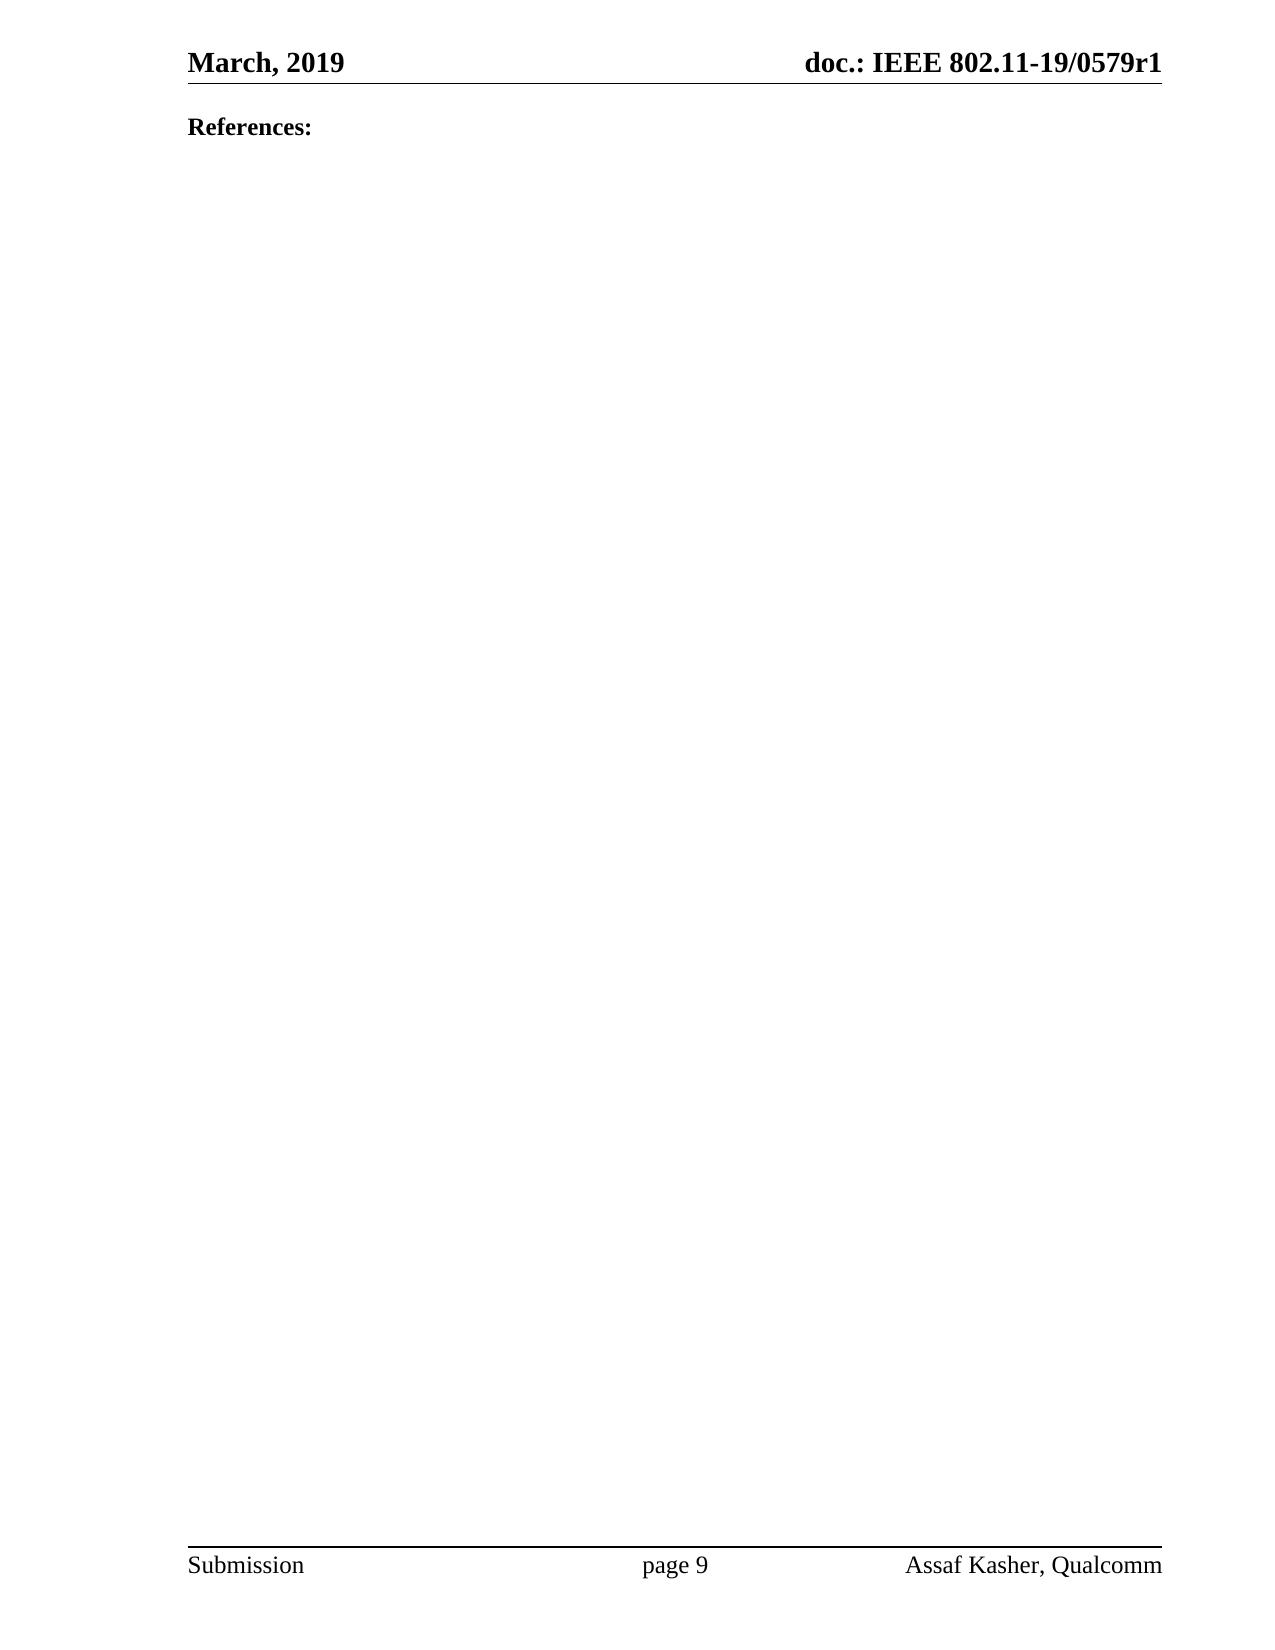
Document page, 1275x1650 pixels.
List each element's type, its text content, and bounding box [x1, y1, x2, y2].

text References: [187, 112, 1162, 141]
